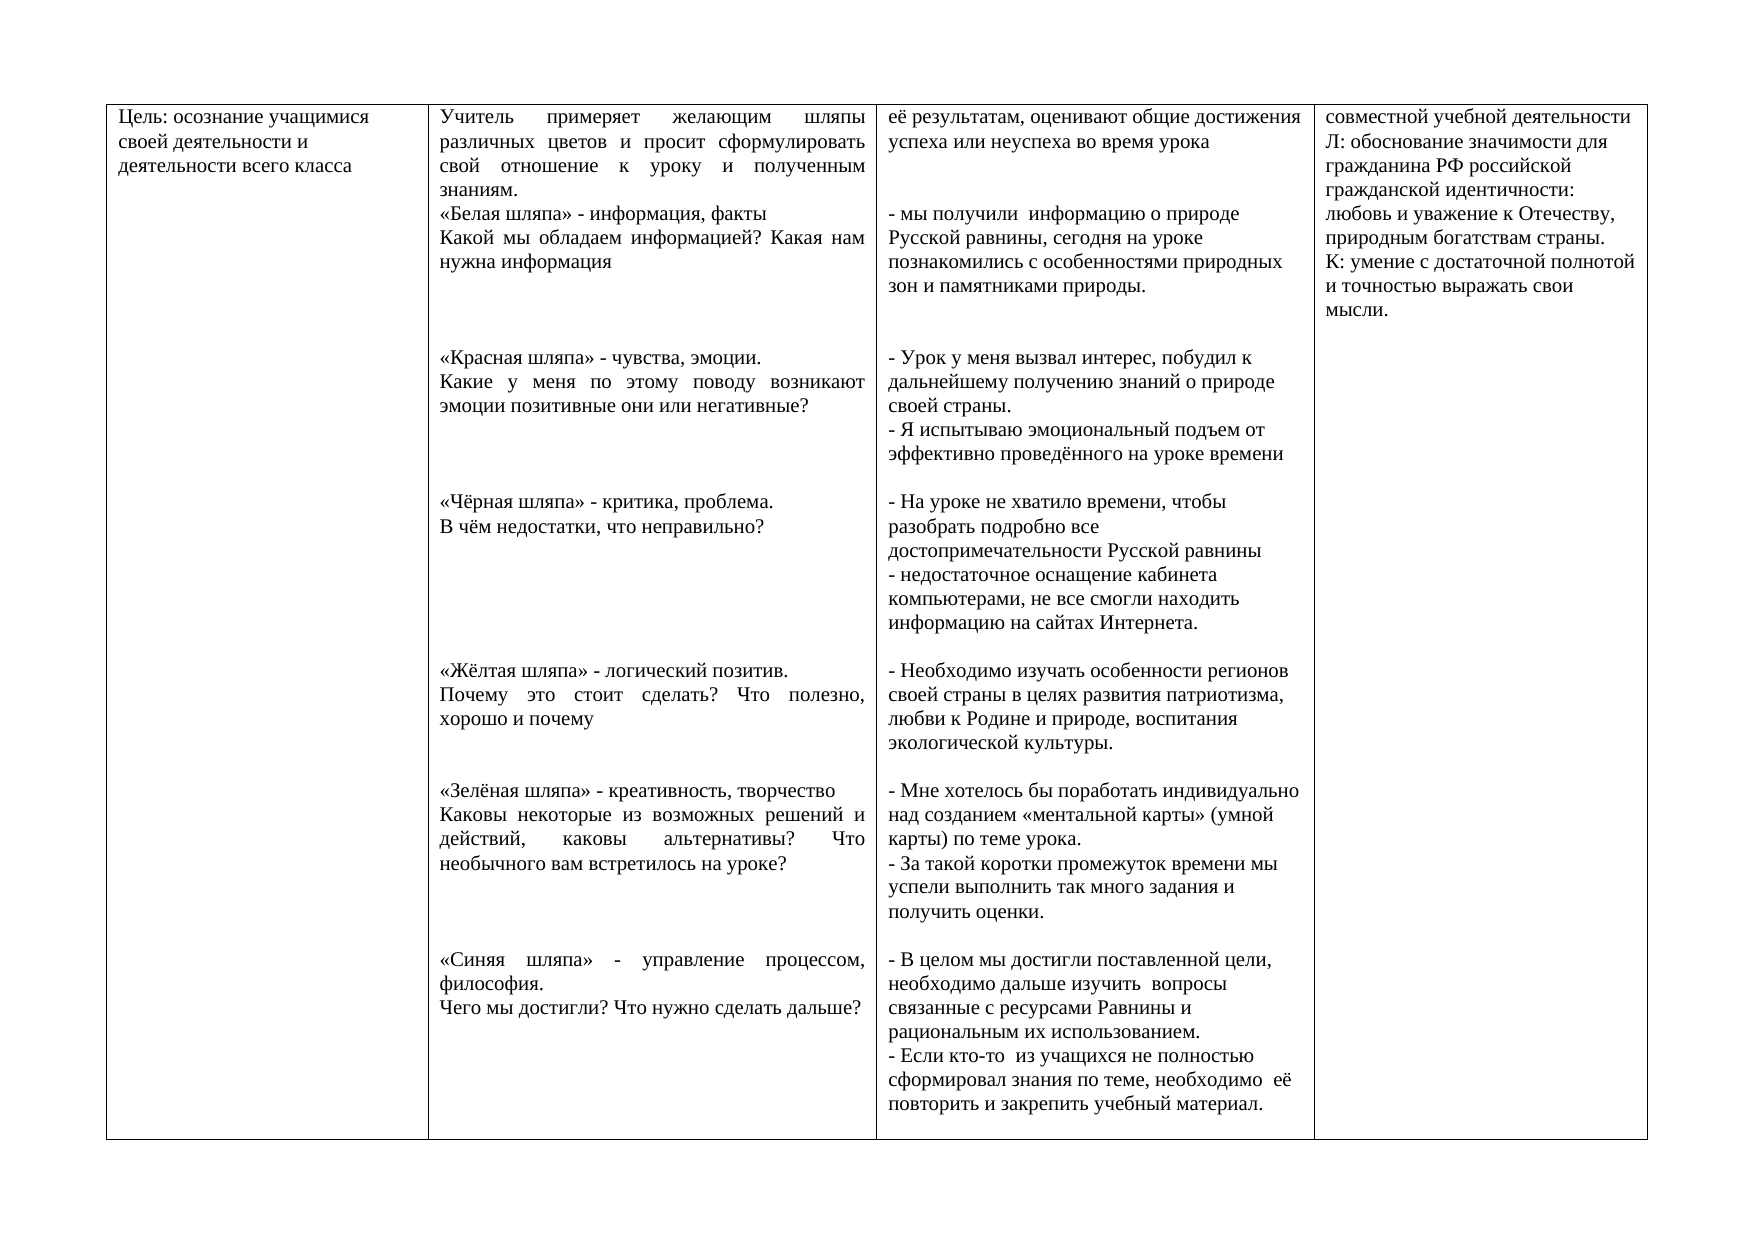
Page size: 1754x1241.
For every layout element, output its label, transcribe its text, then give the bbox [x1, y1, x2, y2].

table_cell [1315, 105, 1647, 1139]
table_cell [877, 105, 1314, 1139]
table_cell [107, 105, 428, 1139]
